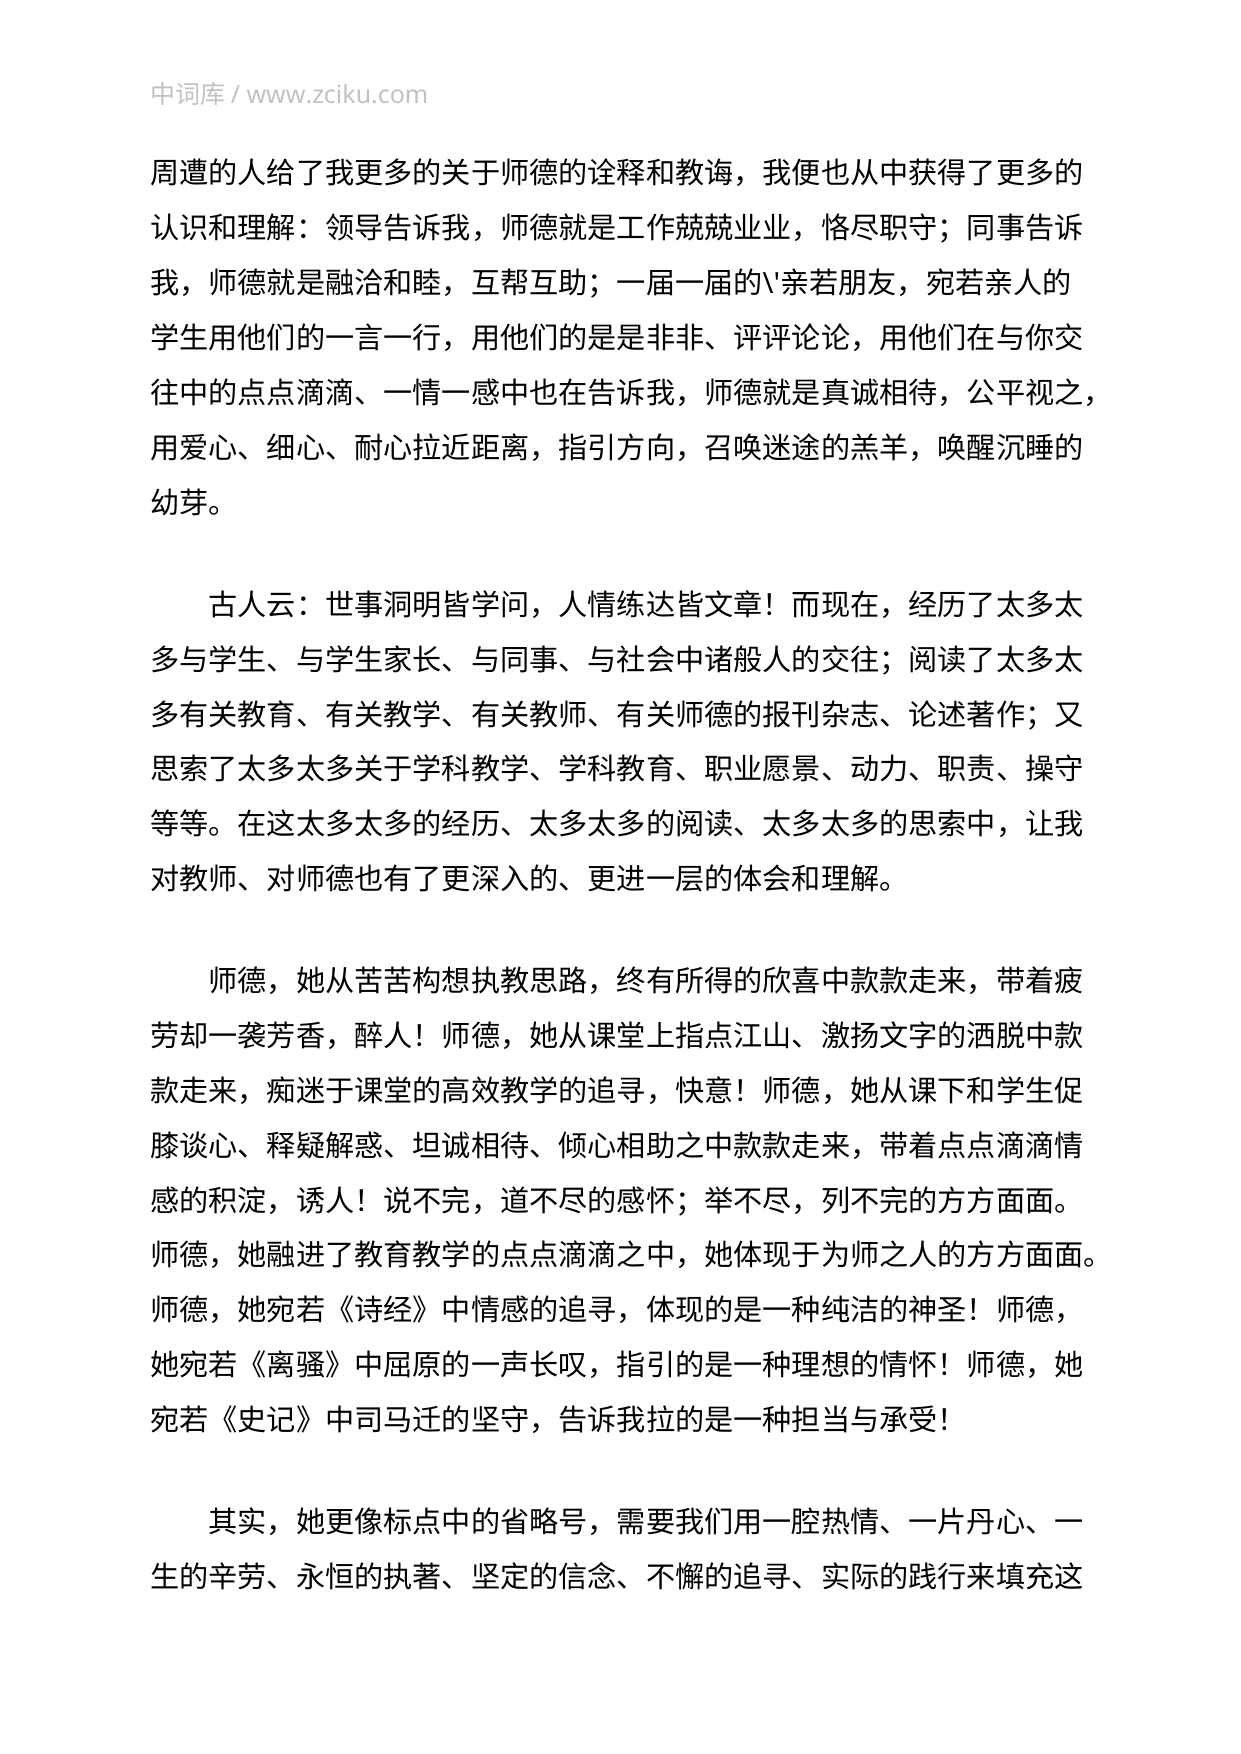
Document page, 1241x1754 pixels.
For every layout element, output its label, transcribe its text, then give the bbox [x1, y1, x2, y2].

text 师德，她从苦苦构想执教思路，终有所得的欣喜中款款走来，带着疲劳却一袭芳香，醉人！师德，她从课堂上指点江山、激扬文字的洒脱中款款走来，痴迷于课堂的高效教学的追寻，快意！师德，她从课下和学生促膝谈心、释疑解惑、坦诚相待、倾心相助之中款款走来，带着点点滴滴情感的积淀，诱人！说不完，道不尽的感怀；举不尽，列不完的方方面面。师德，她融进了教育教学的点点滴滴之中，她体现于为师之人的方方面面。师德，她宛若《诗经》中情感的追寻，体现的是一种纯洁的神圣！师德，她宛若《离骚》中屈原的一声长叹，指引的是一种理想的情怀！师德，她宛若《史记》中司马迁的坚守，告诉我拉的是一种担当与承受！ [150, 957, 1090, 1439]
text 古人云：世事洞明皆学问，人情练达皆文章！而现在，经历了太多太多与学生、与学生家长、与同事、与社会中诸般人的交往；阅读了太多太多有关教育、有关教学、有关教师、有关师德的报刊杂志、论述著作；又思索了太多太多关于学科教学、学科教育、职业愿景、动力、职责、操守等等。在这太多太多的经历、太多太多的阅读、太多太多的思索中，让我对教师、对师德也有了更深入的、更进一层的体会和理解。 [150, 581, 1090, 898]
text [150, 150, 1090, 522]
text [150, 1498, 1090, 1596]
